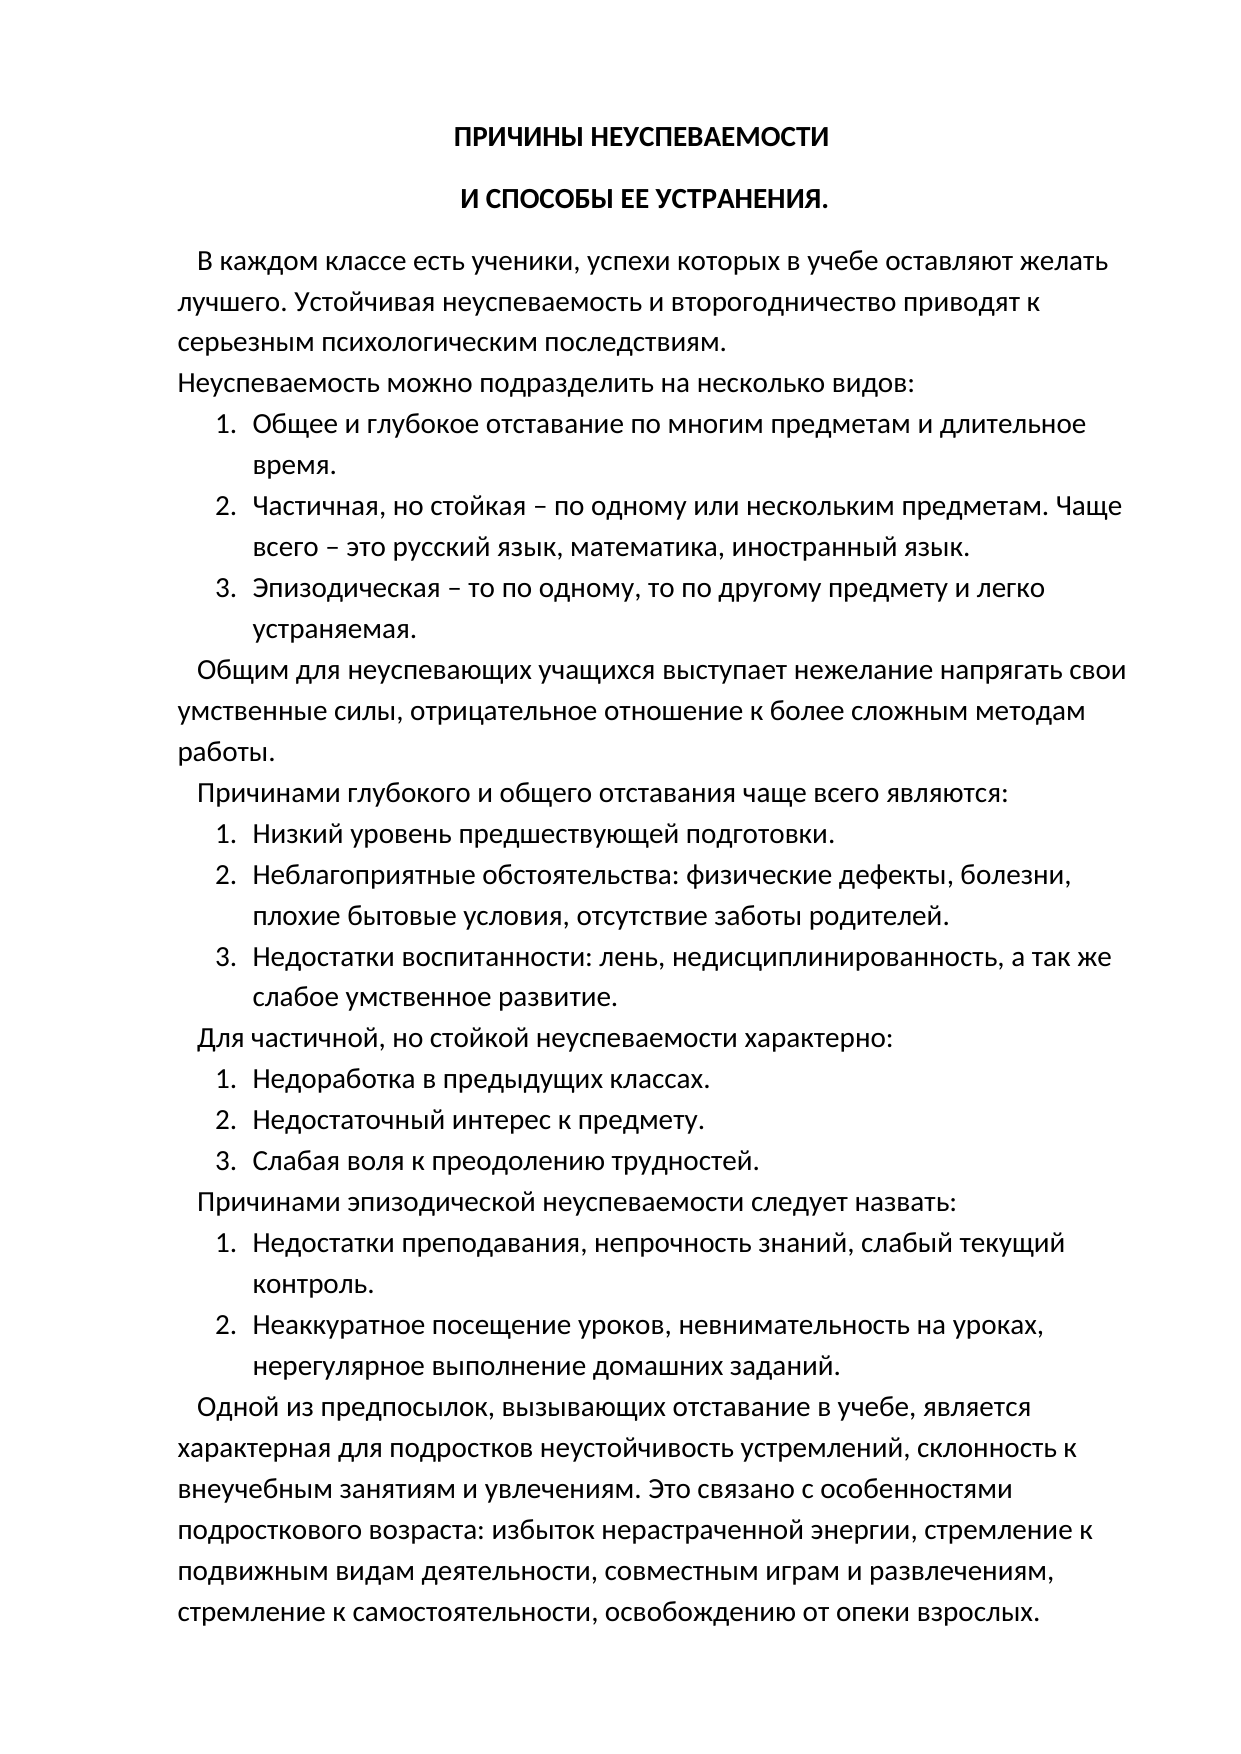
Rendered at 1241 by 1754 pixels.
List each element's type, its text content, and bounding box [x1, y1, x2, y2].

text Для частичной, но стойкой неуспеваемости характерно: [177, 1019, 1152, 1055]
list Слабая воля к преодолению трудностей. [215, 1142, 1152, 1178]
text В каждом классе есть ученики, успехи которых в учебе оставляют желать лучшего. Устойчивая неуспеваемость и второгодничество приводят к серьезным психологическим последствиям. [177, 242, 1152, 359]
list Общее и глубокое отставание по многим предметам и длительное время. [215, 405, 1152, 482]
text Одной из предпосылок, вызывающих отставание в учебе, является характерная для подростков неустойчивость устремлений, склонность к внеучебным занятиям и увлечениям. Это связано с особенностями подросткового возраста: избыток нерастраченной энергии, стремление к подвижным видам деятельности, совместным играм и развлечениям, стремление к самостоятельности, освобождению от опеки взрослых. [177, 1388, 1152, 1628]
list Неаккуратное посещение уроков, невнимательность на уроках, нерегулярное выполнение домашних заданий. [215, 1306, 1152, 1383]
text ПРИЧИНЫ НЕУСПЕВАЕМОСТИ [177, 118, 1152, 154]
text Причинами эпизодической неуспеваемости следует назвать: [177, 1183, 1152, 1219]
list Недоработка в предыдущих классах. [215, 1060, 1152, 1096]
text И СПОСОБЫ ЕЕ УСТРАНЕНИЯ. [177, 180, 1152, 216]
list Частичная, но стойкая – по одному или нескольким предметам. Чаще всего – это русский язык, математика, иностранный язык. [215, 487, 1152, 564]
list Недостаточный интерес к предмету. [215, 1101, 1152, 1137]
list Недостатки преподавания, непрочность знаний, слабый текущий контроль. [215, 1224, 1152, 1301]
list Эпизодическая – то по одному, то по другому предмету и легко устраняемая. [215, 569, 1152, 646]
list Низкий уровень предшествующей подготовки. [215, 815, 1152, 850]
list Неблагоприятные обстоятельства: физические дефекты, болезни, плохие бытовые условия, отсутствие заботы родителей. [215, 856, 1152, 932]
text Причинами глубокого и общего отставания чаще всего являются: [177, 774, 1152, 809]
list Недостатки воспитанности: лень, недисциплинированность, а так же слабое умственное развитие. [215, 938, 1152, 1014]
text Общим для неуспевающих учащихся выступает нежелание напрягать свои умственные силы, отрицательное отношение к более сложным методам работы. [177, 651, 1152, 768]
text Неуспеваемость можно подразделить на несколько видов: [177, 364, 1152, 400]
